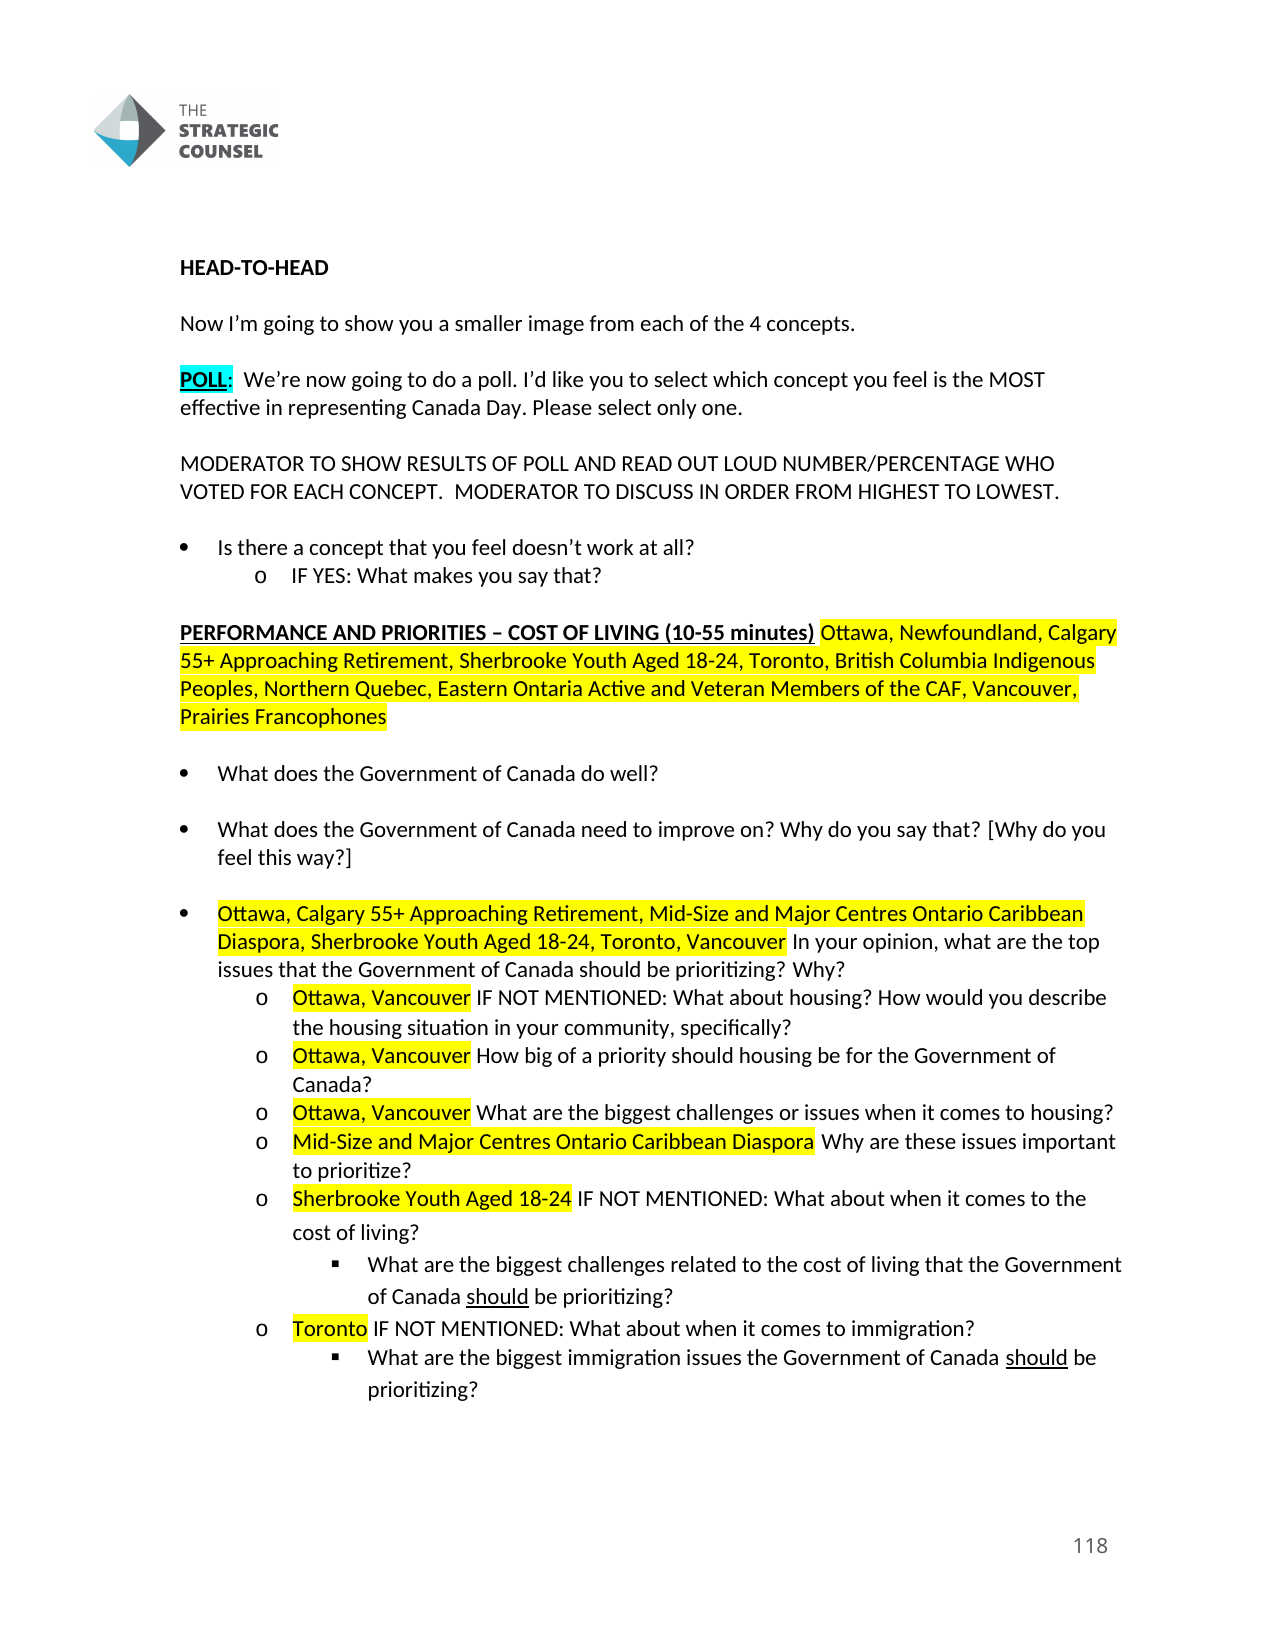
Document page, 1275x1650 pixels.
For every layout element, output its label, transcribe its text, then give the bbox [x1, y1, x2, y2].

list What are the biggest challenges related to the cost of living that the Government of Canada should be prioritizing? [330, 1250, 1125, 1310]
list Sherbrooke Youth Aged 18-24 IF NOT MENTIONED: What about when it comes to the cost of living? [255, 1184, 1125, 1246]
list Ottawa, Calgary 55+ Approaching Retirement, Mid-Size and Major Centres Ontario Caribbean Diaspora, Sherbrooke Youth Aged 18-24, Toronto, Vancouver In your opinion, what are the top issues that the Government of Canada should be prioritizing? Why? [180, 899, 1125, 983]
list Ottawa, Vancouver IF NOT MENTIONED: What about housing? How would you describe the housing situation in your community, specifically? [255, 983, 1125, 1041]
text HEAD-TO-HEAD [180, 253, 1125, 281]
list IF YES: What makes you say that? [254, 561, 1125, 590]
list Toronto IF NOT MENTIONED: What about when it comes to immigration? [255, 1314, 1125, 1343]
text PERFORMANCE AND PRIORITIES – COST OF LIVING (10-55 minutes) Ottawa, Newfoundland, Calgary 55+ Approaching Retirement, Sherbrooke Youth Aged 18-24, Toronto, British Columbia Indigenous Peoples, Northern Quebec, Eastern Ontaria Active and Veteran Members of the CAF, Vancouver, Prairies Francophones [180, 618, 1125, 731]
list What does the Government of Canada need to improve on? Why do you say that? [Why do you feel this way?] [180, 815, 1125, 871]
text MODERATOR TO SHOW RESULTS OF POLL AND READ OUT LOUD NUMBER/PERCENTAGE WHO VOTED FOR EACH CONCEPT. MODERATOR TO DISCUSS IN ORDER FROM HIGHEST TO LOWEST. [180, 449, 1125, 505]
list Ottawa, Vancouver What are the biggest challenges or issues when it comes to housing? [255, 1098, 1125, 1127]
text POLL: We’re now going to do a poll. I’d like you to select which concept you feel is the MOST effective in representing Canada Day. Please select only one. [180, 365, 1125, 421]
list What are the biggest immigration issues the Government of Canada should be prioritizing? [330, 1343, 1125, 1403]
text Now I’m going to show you a smaller image from each of the 4 concepts. [180, 309, 1125, 337]
list Mid-Size and Major Centres Ontario Caribbean Diaspora Why are these issues important to prioritize? [255, 1127, 1125, 1184]
list Is there a concept that you feel doesn’t work at all? [180, 533, 1125, 561]
list Ottawa, Vancouver How big of a priority should housing be for the Government of Canada? [255, 1041, 1125, 1098]
list What does the Government of Canada do well? [180, 759, 1125, 815]
picture [93, 94, 279, 167]
